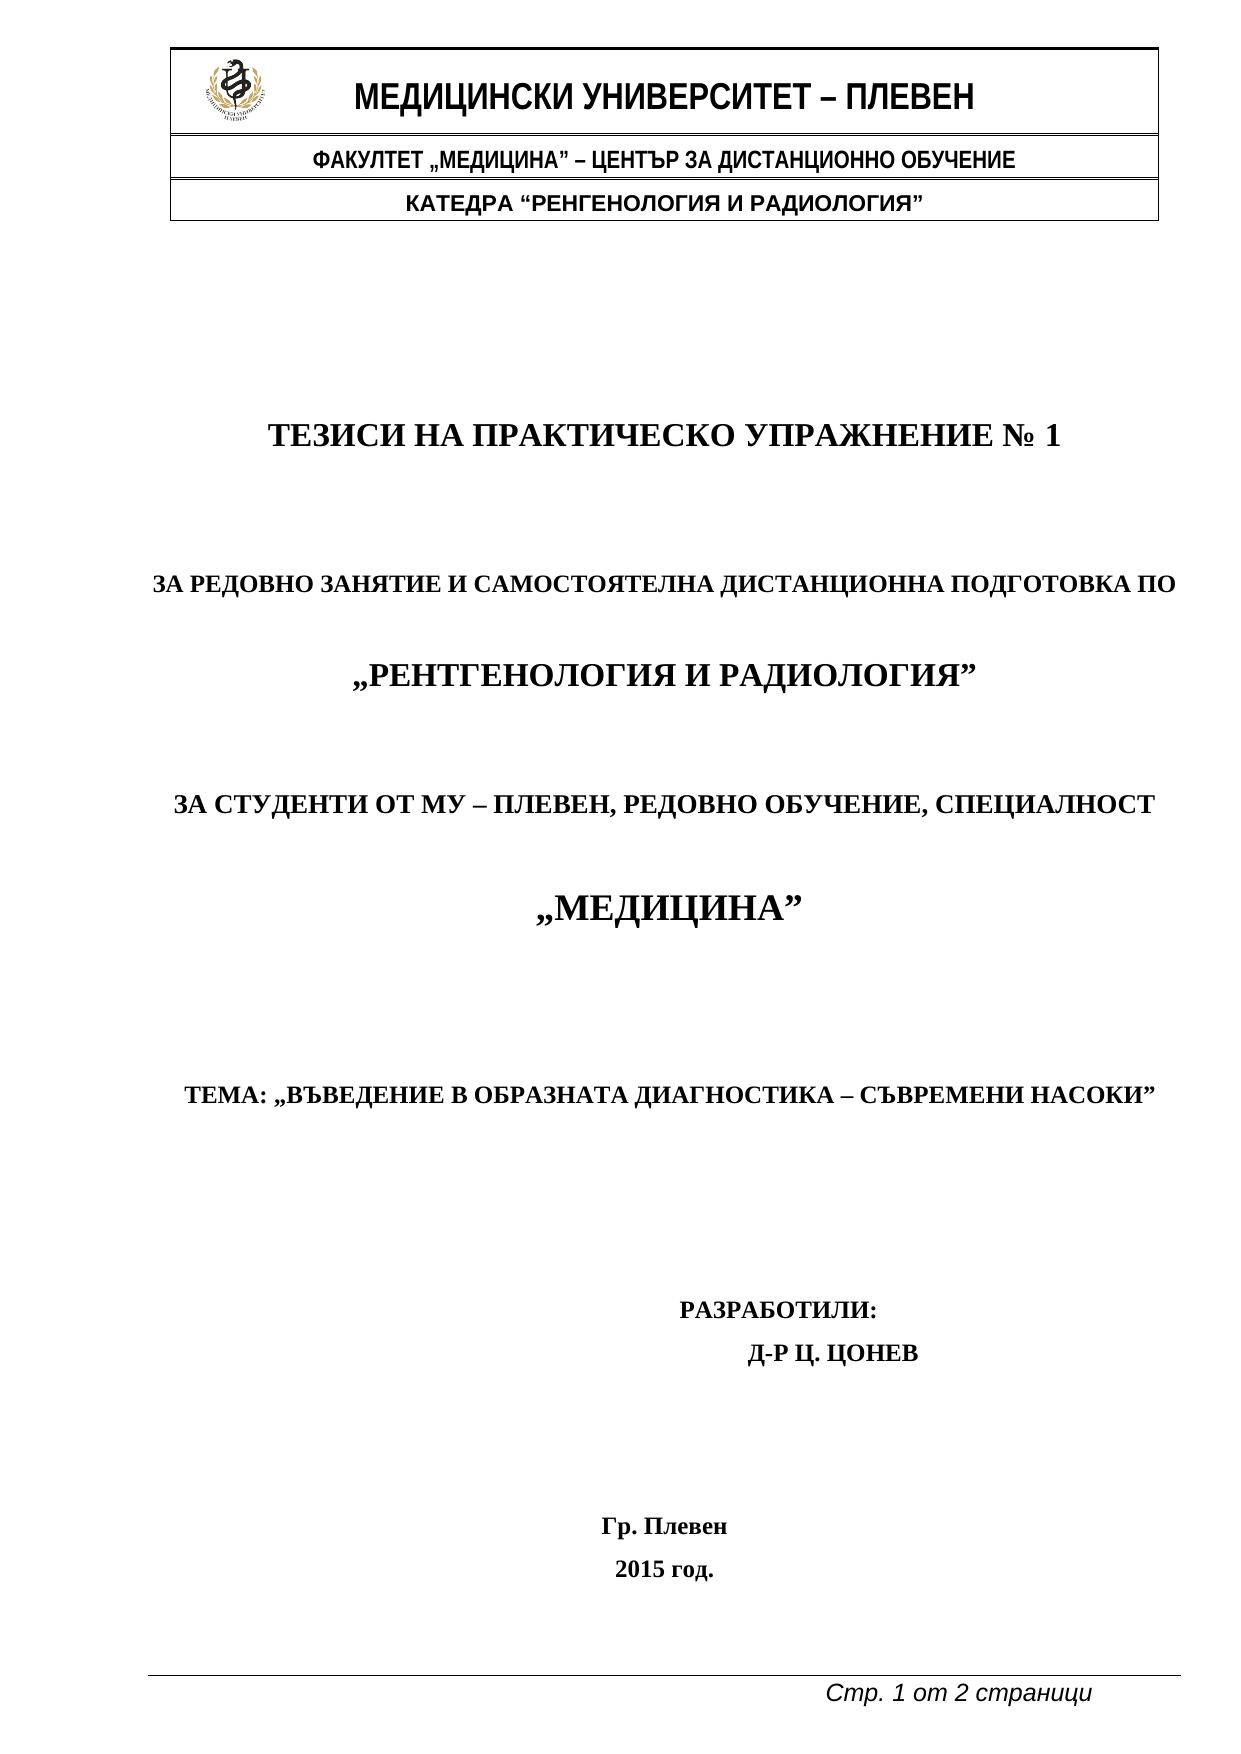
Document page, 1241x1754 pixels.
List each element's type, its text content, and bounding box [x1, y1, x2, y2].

text Гр. Плевен [148, 1511, 1181, 1540]
text 2015 год. [148, 1554, 1181, 1583]
text Д-Р ц. Цонев [679, 1338, 1181, 1367]
text ЗА СТУДЕНТИ ОТ МУ – ПЛЕВЕН, РЕДОВНО ОБУЧЕНИЕ, СПециалност [148, 789, 1181, 820]
text ТЕЗИСИ НА ПРАКТИЧЕСКО УПРАЖНЕНИЕ № 1 [148, 415, 1181, 453]
text „МЕДИЦИНА” [148, 886, 1181, 929]
text „РЕНТГЕНОЛОГИЯ И РАДИОЛОГИЯ” [148, 656, 1181, 694]
text ТЕМА: „ВЪВЕДЕНИЕ В ОБРАЗНАТА ДИАГНОСТИКА – СЪВРЕМЕНИ НАСОКИ” [148, 1080, 1181, 1108]
text РАЗРАБОТИЛИ: [679, 1295, 1181, 1324]
text ЗА редовно занятие и САМОСТОЯТЕЛНА ДИСТАНЦИОННА ПОДГОТОВКА ПО [148, 569, 1181, 598]
